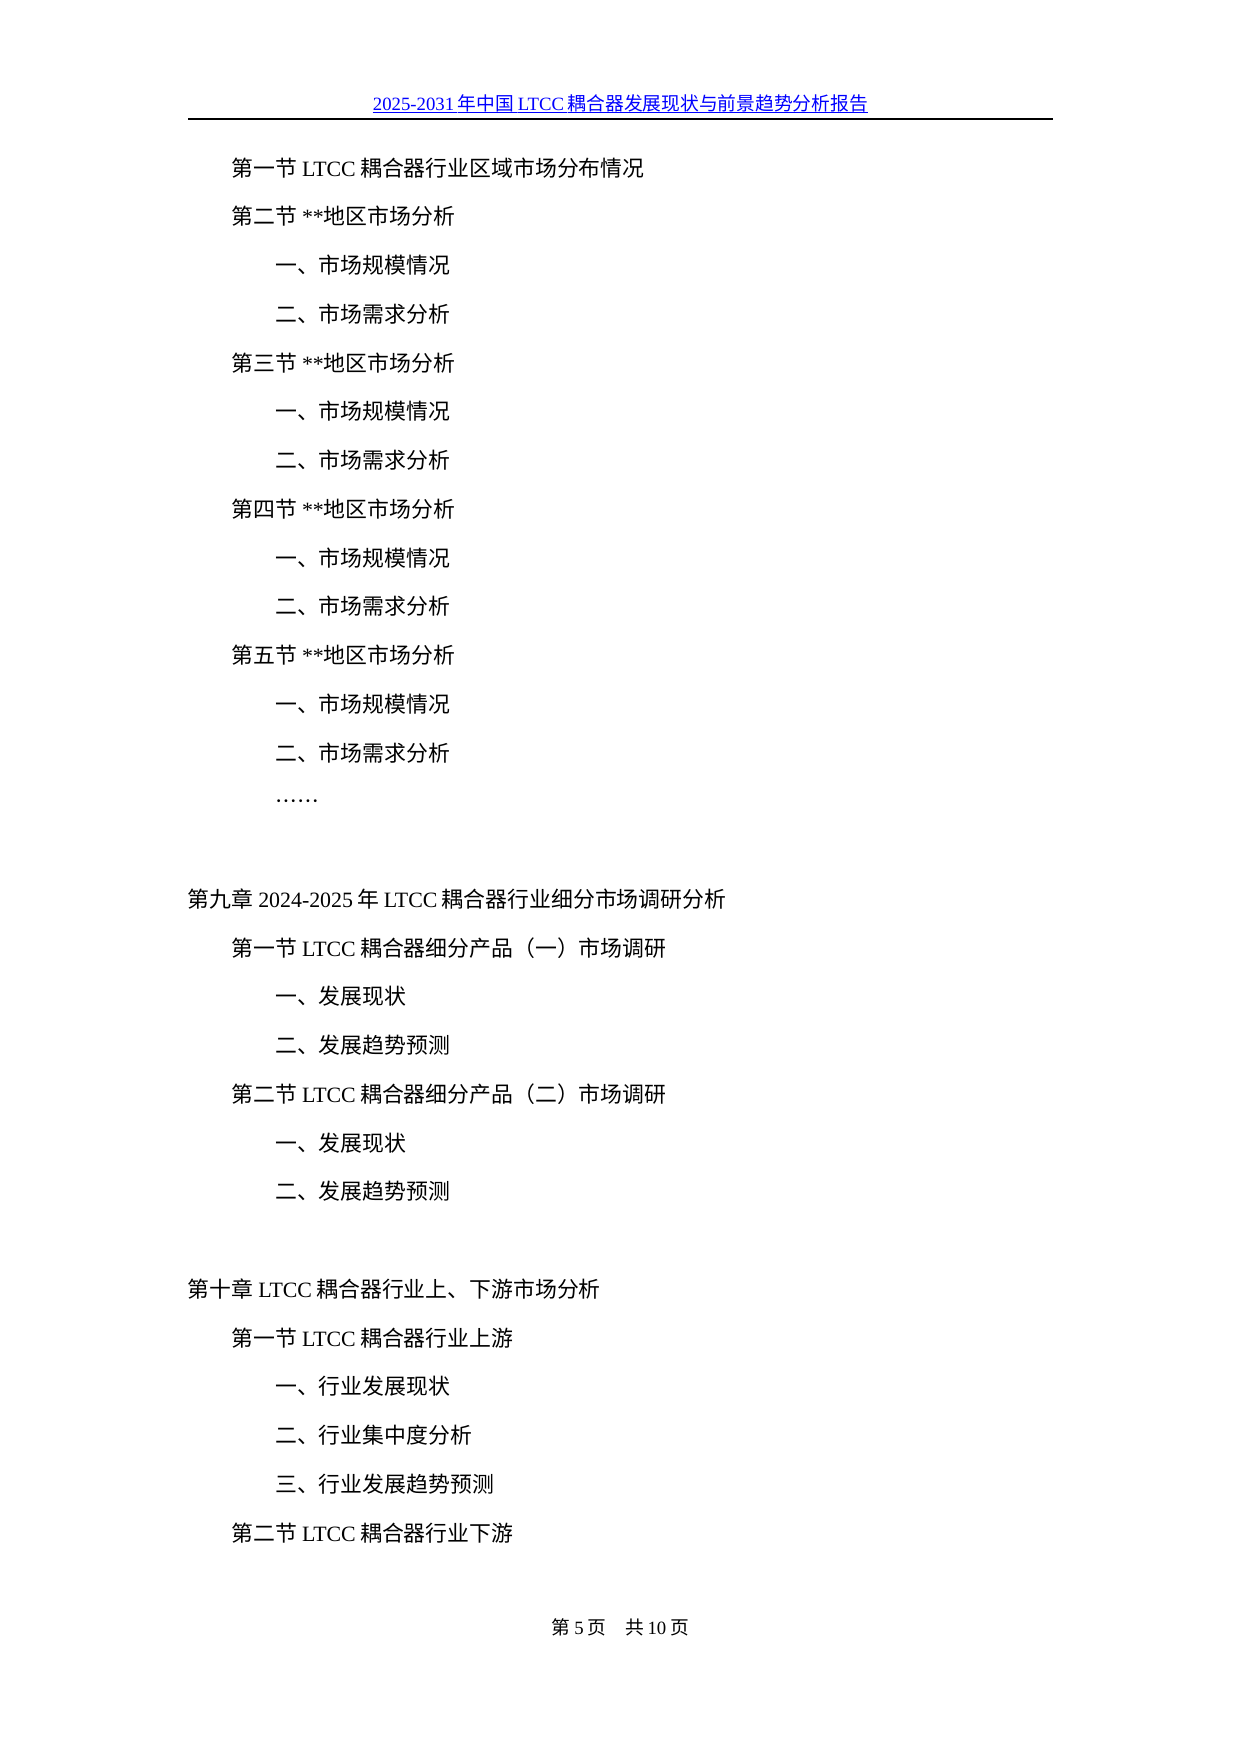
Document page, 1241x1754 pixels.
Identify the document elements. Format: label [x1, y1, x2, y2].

text [187, 150, 1053, 1548]
